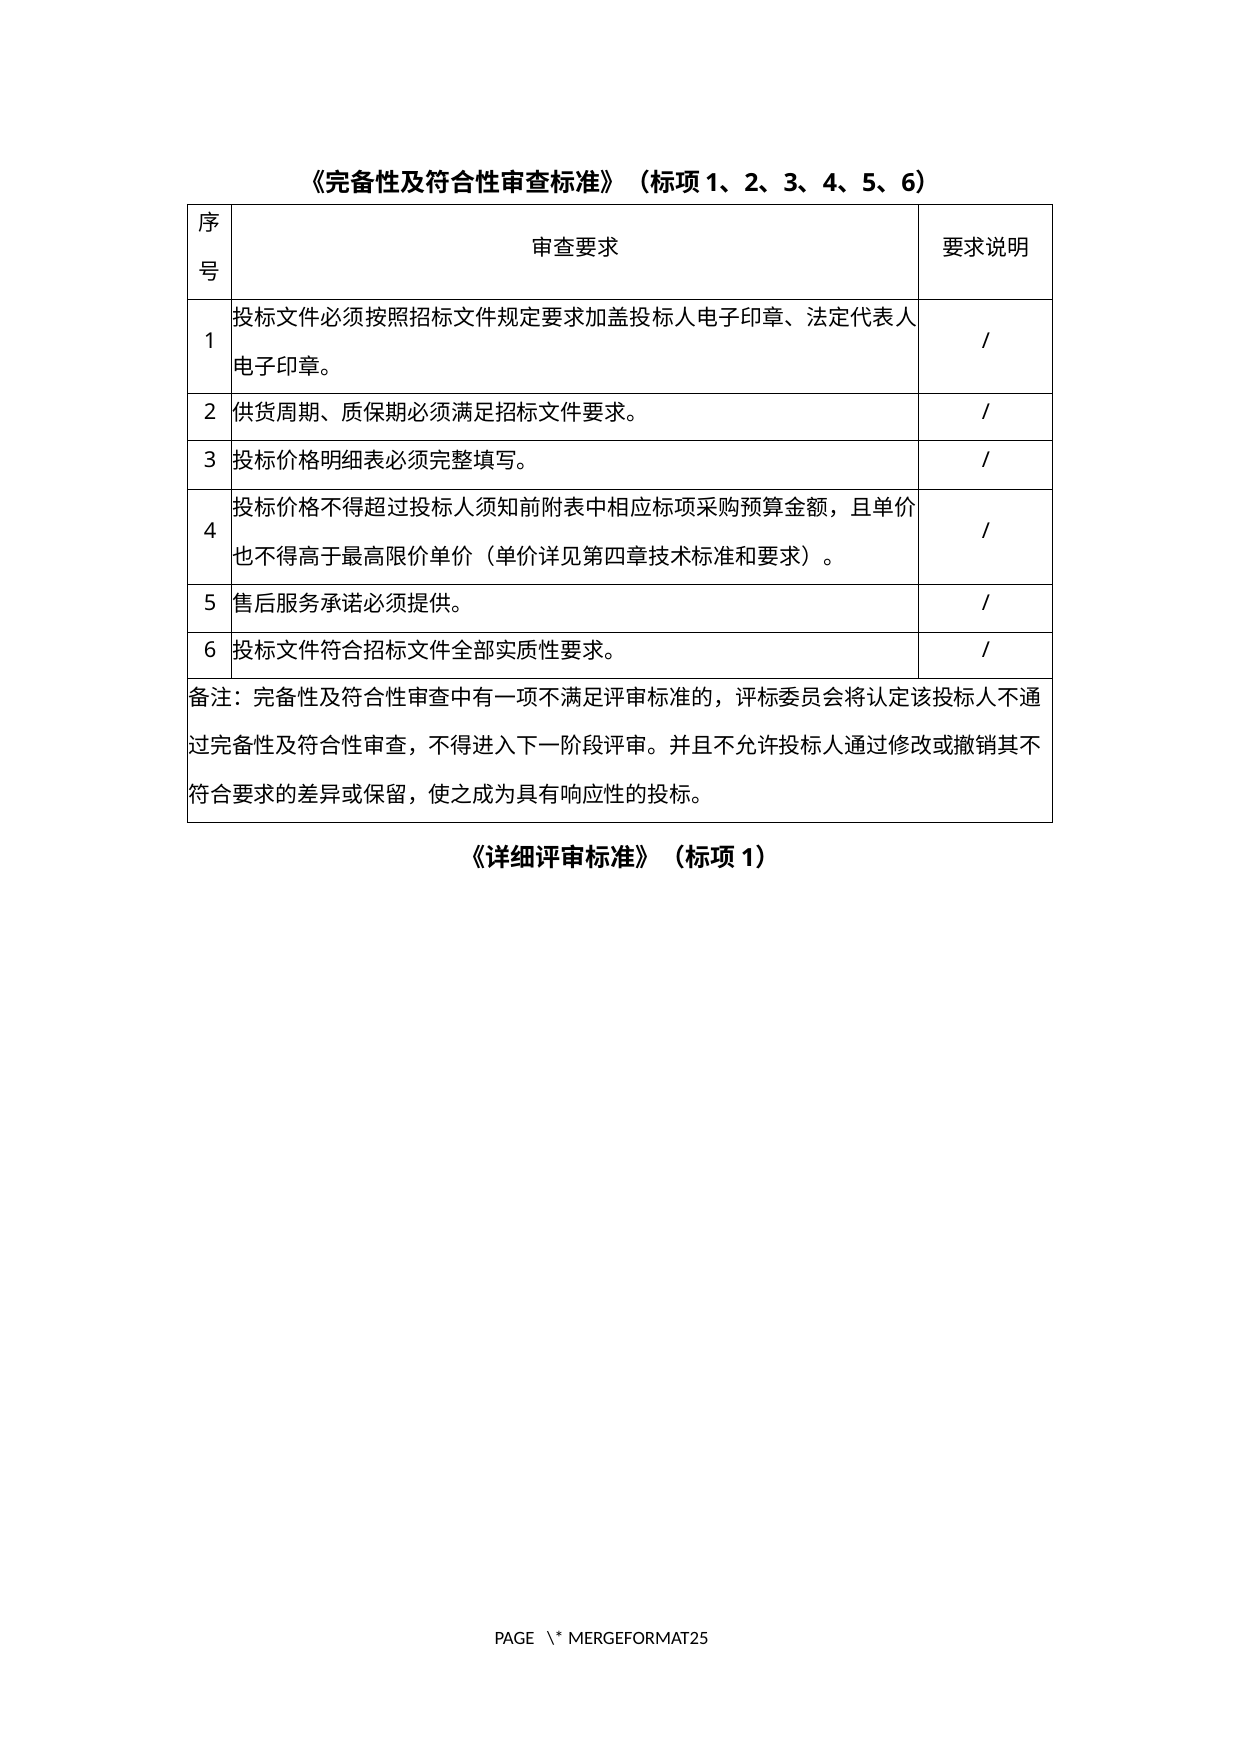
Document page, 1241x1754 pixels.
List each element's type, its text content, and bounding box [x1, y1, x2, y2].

table_cell 投标文件符合招标文件全部实质性要求。 [232, 633, 918, 678]
table_cell 4 [188, 490, 231, 583]
table_header 序号 [188, 205, 231, 298]
table_cell 6 [188, 633, 231, 678]
table_cell 投标价格明细表必须完整填写。 [232, 441, 918, 489]
table_cell / [919, 300, 1052, 393]
table_cell 投标价格不得超过投标人须知前附表中相应标项采购预算金额，且单价也不得高于最高限价单价（单价详见第四章技术标准和要求）。 [232, 522, 918, 583]
table_cell 1 [188, 300, 231, 393]
table_cell / [919, 394, 1052, 440]
text 《详细评审标准》（标项1） [187, 823, 1053, 888]
table_header 审查要求 [232, 205, 918, 298]
table_cell 2 [188, 394, 231, 440]
table_cell 备注：完备性及符合性审查中有一项不满足评审标准的，评标委员会将认定该投标人不通过完备性及符合性审查，不得进入下一阶段评审。并且不允许投标人通过修改或撤销其不符合要求的差异或保留，使之成为具有响应性的投标。 [188, 679, 1052, 822]
table_cell 投标文件必须按照招标文件规定要求加盖投标人电子印章、法定代表人电子印章。 [232, 332, 918, 393]
table_cell 售后服务承诺必须提供。 [232, 585, 918, 632]
table_cell / [919, 633, 1052, 678]
table_cell / [919, 441, 1052, 489]
table_cell 供货周期、质保期必须满足招标文件要求。 [232, 394, 918, 440]
table_cell / [919, 585, 1052, 632]
text 《完备性及符合性审查标准》（标项1、2、3、4、5、6） [187, 162, 1053, 198]
table_cell / [919, 490, 1052, 583]
table_cell 3 [188, 441, 231, 489]
table_header 要求说明 [919, 205, 1052, 298]
table_cell 5 [188, 585, 231, 632]
